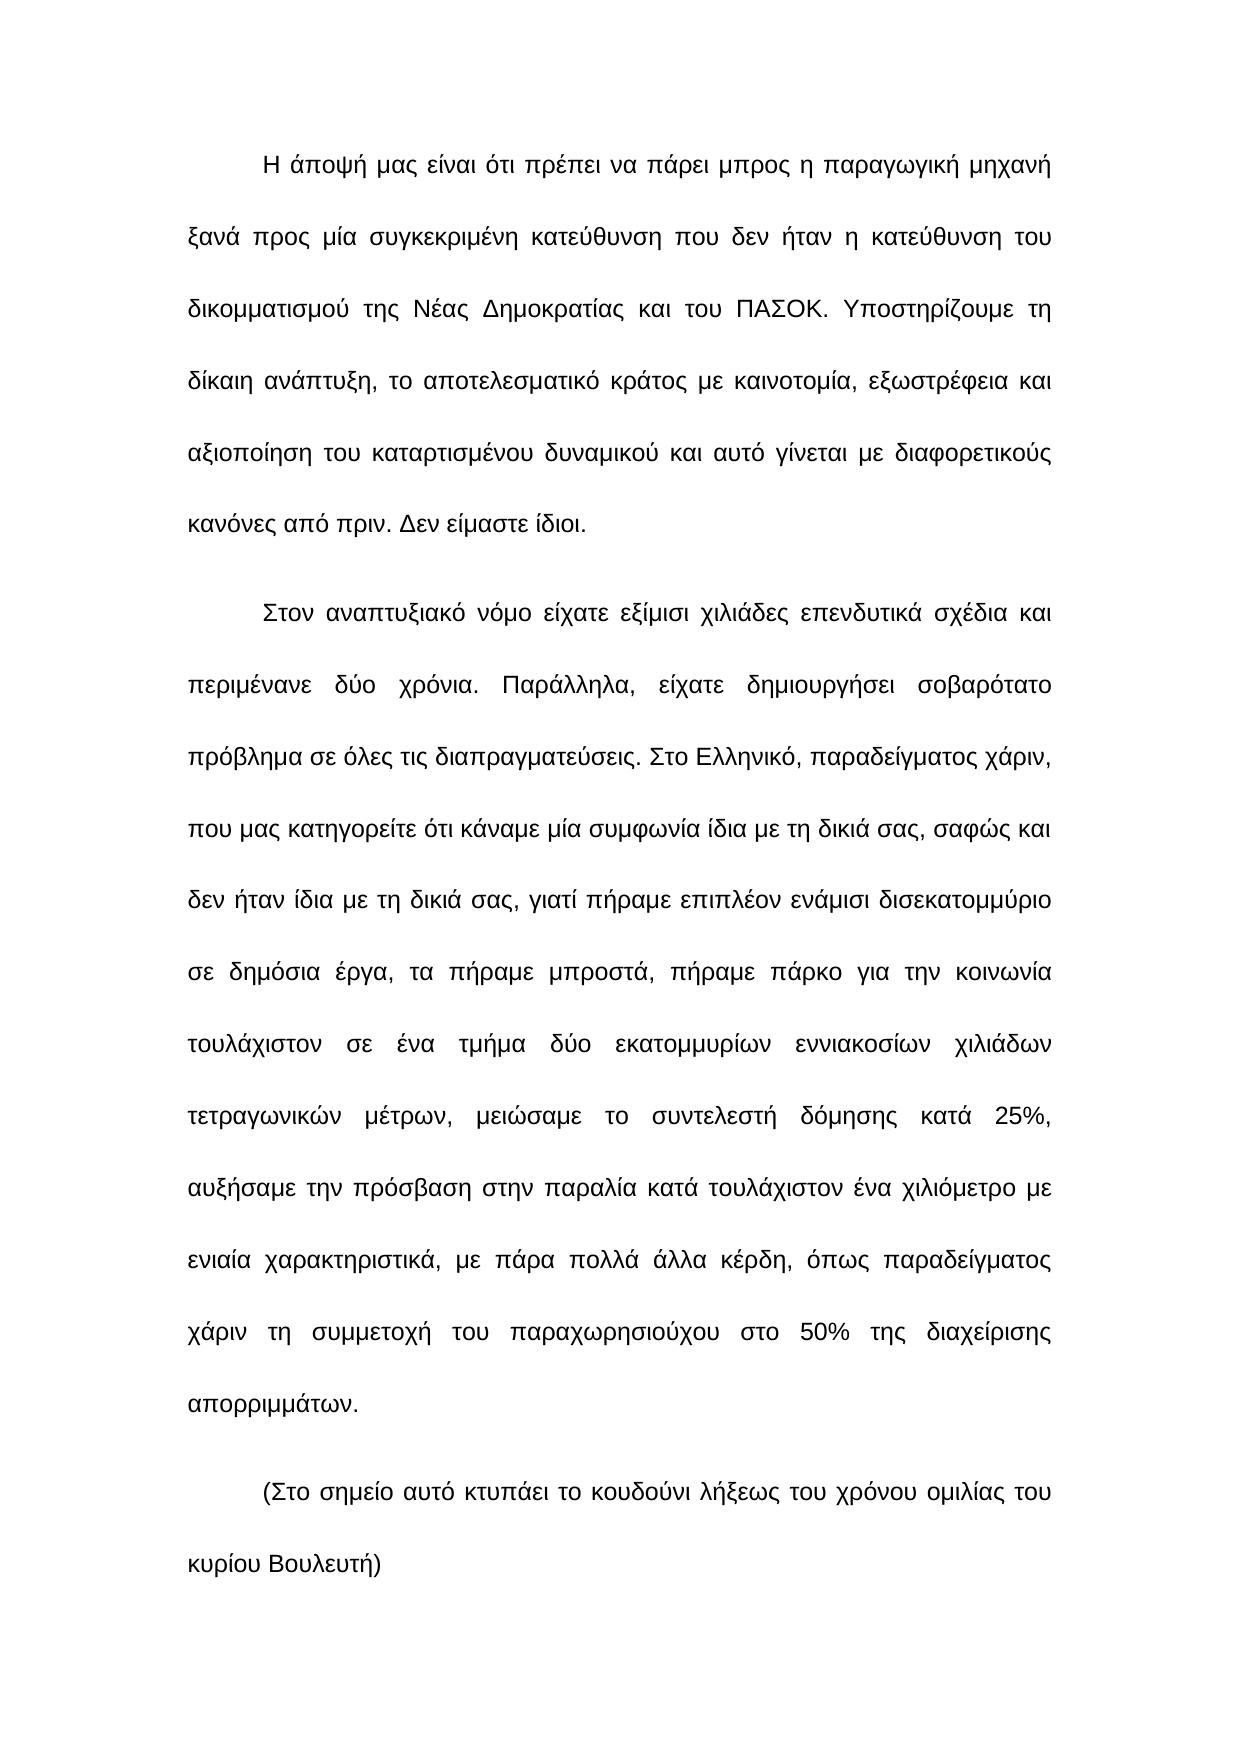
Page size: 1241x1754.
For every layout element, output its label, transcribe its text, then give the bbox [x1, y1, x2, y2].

text Η άποψή μας είναι ότι πρέπει να πάρει μπρος η παραγωγική μηχανή ξανά προς μία συγκεκριμένη κατεύθυνση που δεν ήταν η κατεύθυνση του δικομματισμού της Νέας Δημοκρατίας και του ΠΑΣΟΚ. Υποστηρίζουμε τη δίκαιη ανάπτυξη, το αποτελεσματικό κράτος με καινοτομία, εξωστρέφεια και αξιοποίηση του καταρτισμένου δυναμικού και αυτό γίνεται με διαφορετικούς κανόνες από πριν. Δεν είμαστε ίδιοι. [187, 150, 1053, 538]
text (Στο σημείο αυτό κτυπάει το κουδούνι λήξεως του χρόνου ομιλίας του κυρίου Βουλευτή) [187, 1477, 1053, 1578]
text Στον αναπτυξιακό νόμο είχατε εξίμισι χιλιάδες επενδυτικά σχέδια και περιμένανε δύο χρόνια. Παράλληλα, είχατε δημιουργήσει σοβαρότατο πρόβλημα σε όλες τις διαπραγματεύσεις. Στο Ελληνικό, παραδείγματος χάριν, που μας κατηγορείτε ότι κάναμε μία συμφωνία ίδια με τη δικιά σας, σαφώς και δεν ήταν ίδια με τη δικιά σας, γιατί πήραμε επιπλέον ενάμισι δισεκατομμύριο σε δημόσια έργα, τα πήραμε μπροστά, πήραμε πάρκο για την κοινωνία τουλάχιστον σε ένα τμήμα δύο εκατομμυρίων εννιακοσίων χιλιάδων τετραγωνικών μέτρων, μειώσαμε το συντελεστή δόμησης κατά 25%, αυξήσαμε την πρόσβαση στην παραλία κατά τουλάχιστον ένα χιλιόμετρο με ενιαία χαρακτηριστικά, με πάρα πολλά άλλα κέρδη, όπως παραδείγματος χάριν τη συμμετοχή του παραχωρησιούχου στο 50% της διαχείρισης απορριμμάτων. [187, 598, 1053, 1417]
